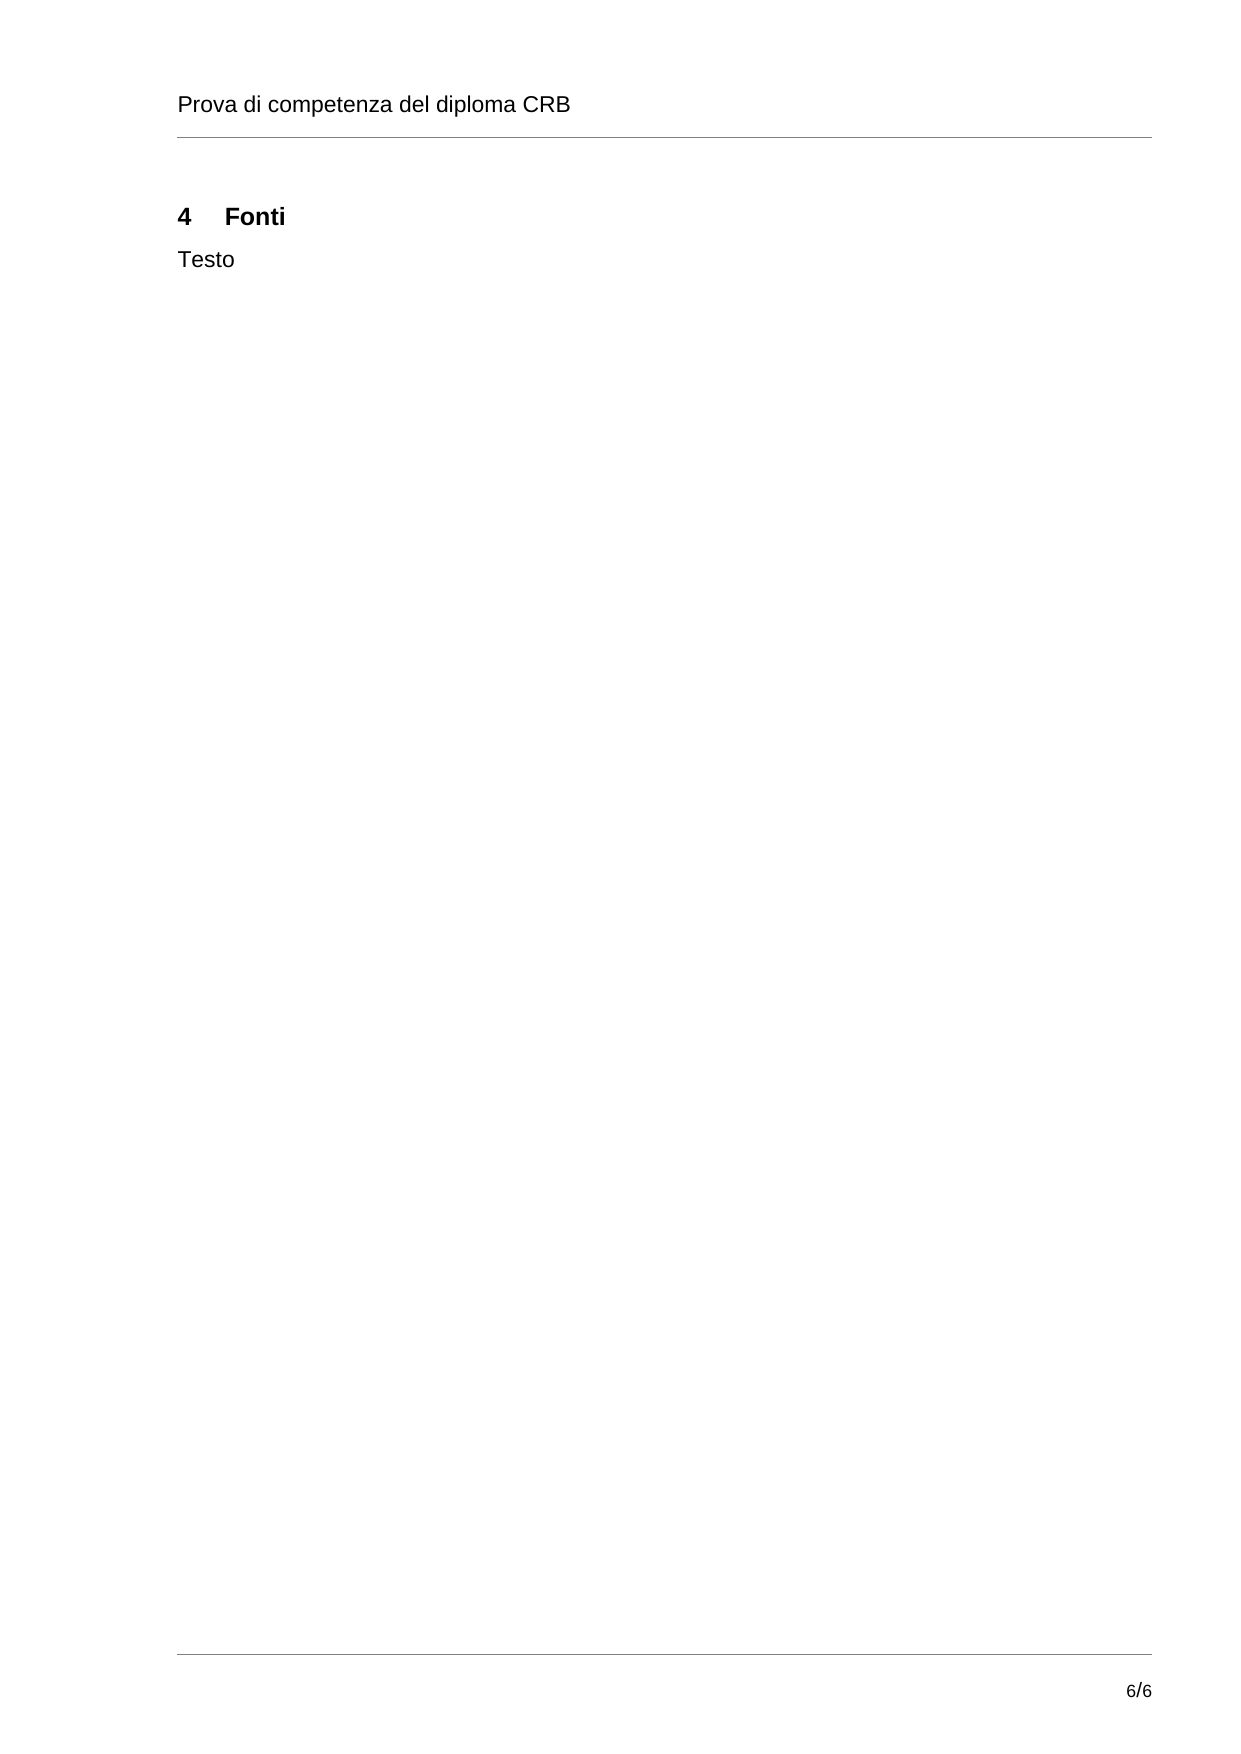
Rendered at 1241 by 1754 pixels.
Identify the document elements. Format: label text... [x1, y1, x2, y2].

text Testo [177, 243, 1152, 272]
subtitle Fonti [177, 202, 1152, 231]
